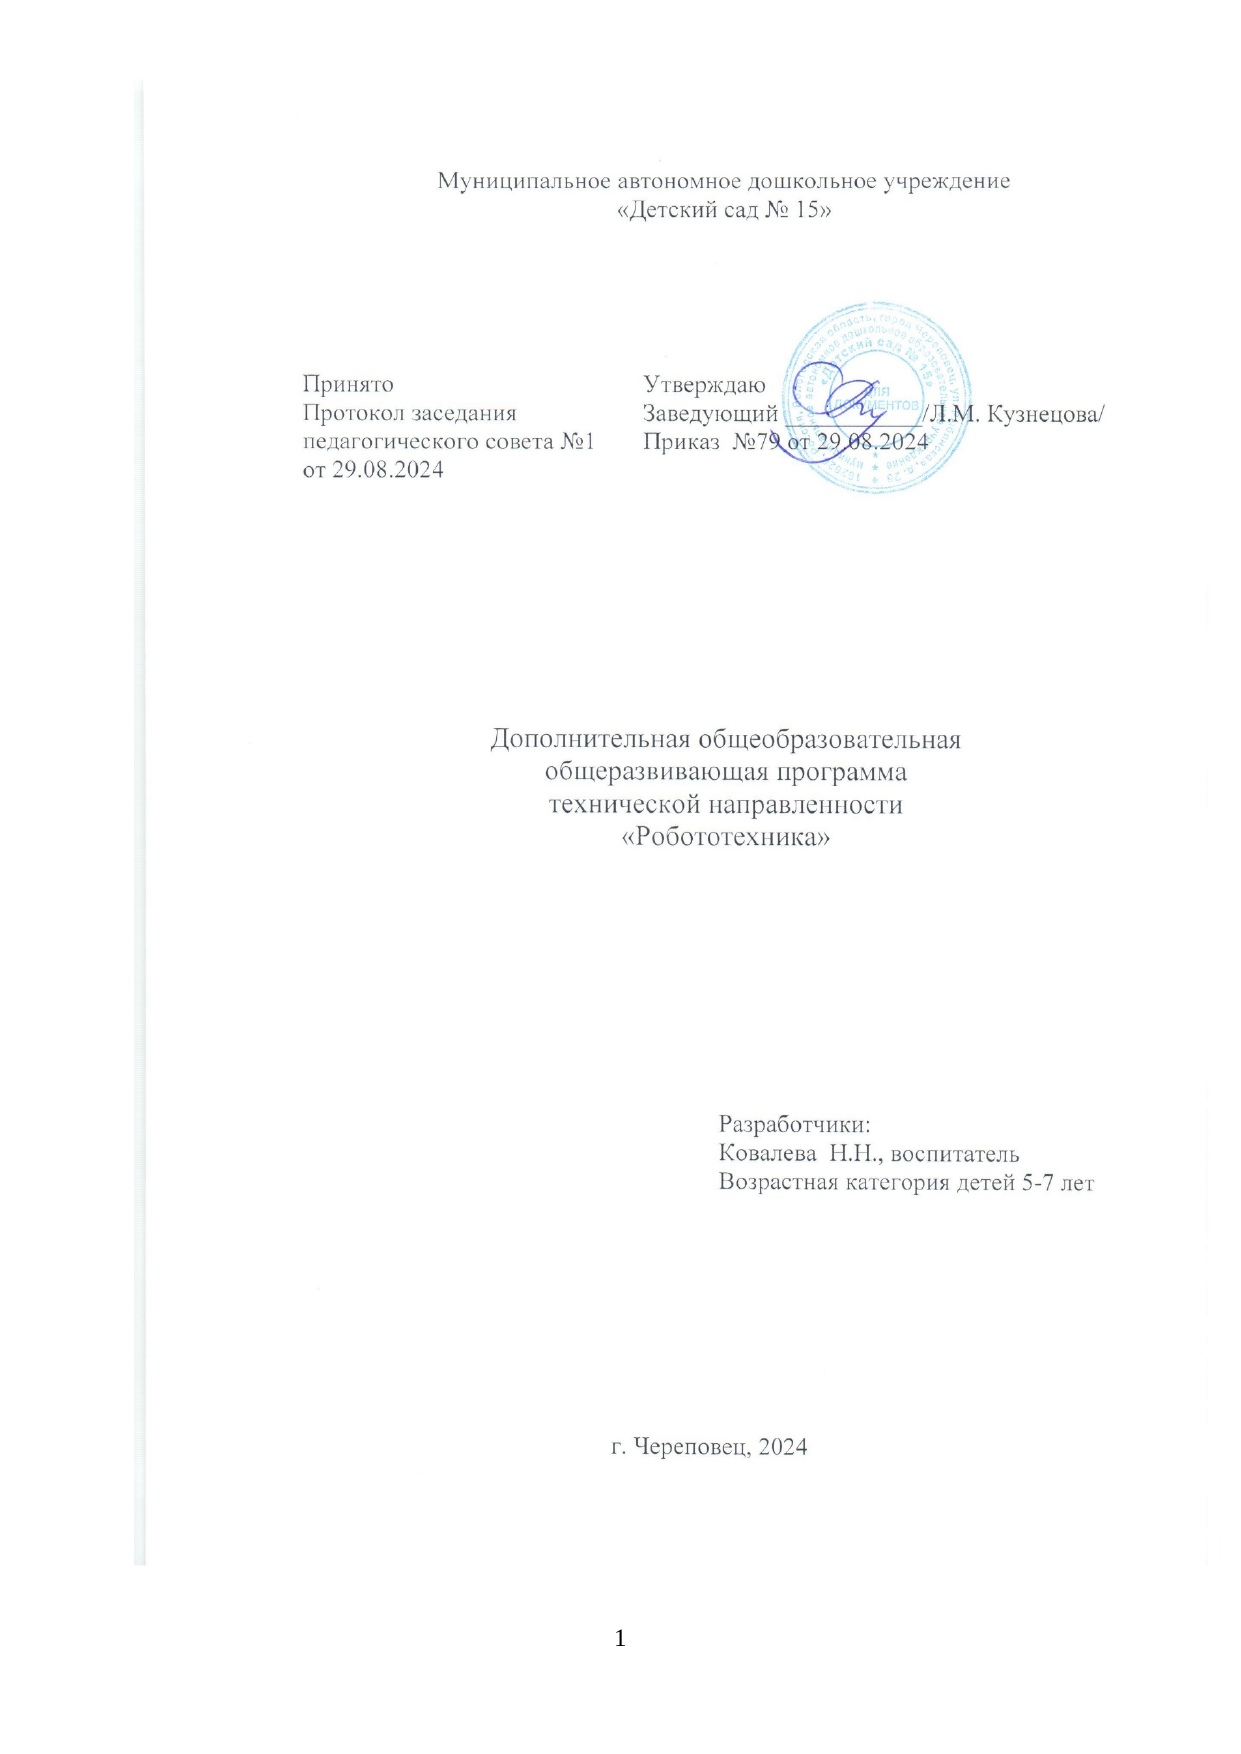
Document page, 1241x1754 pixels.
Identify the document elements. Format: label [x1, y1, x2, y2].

picture [134, 75, 1225, 1623]
